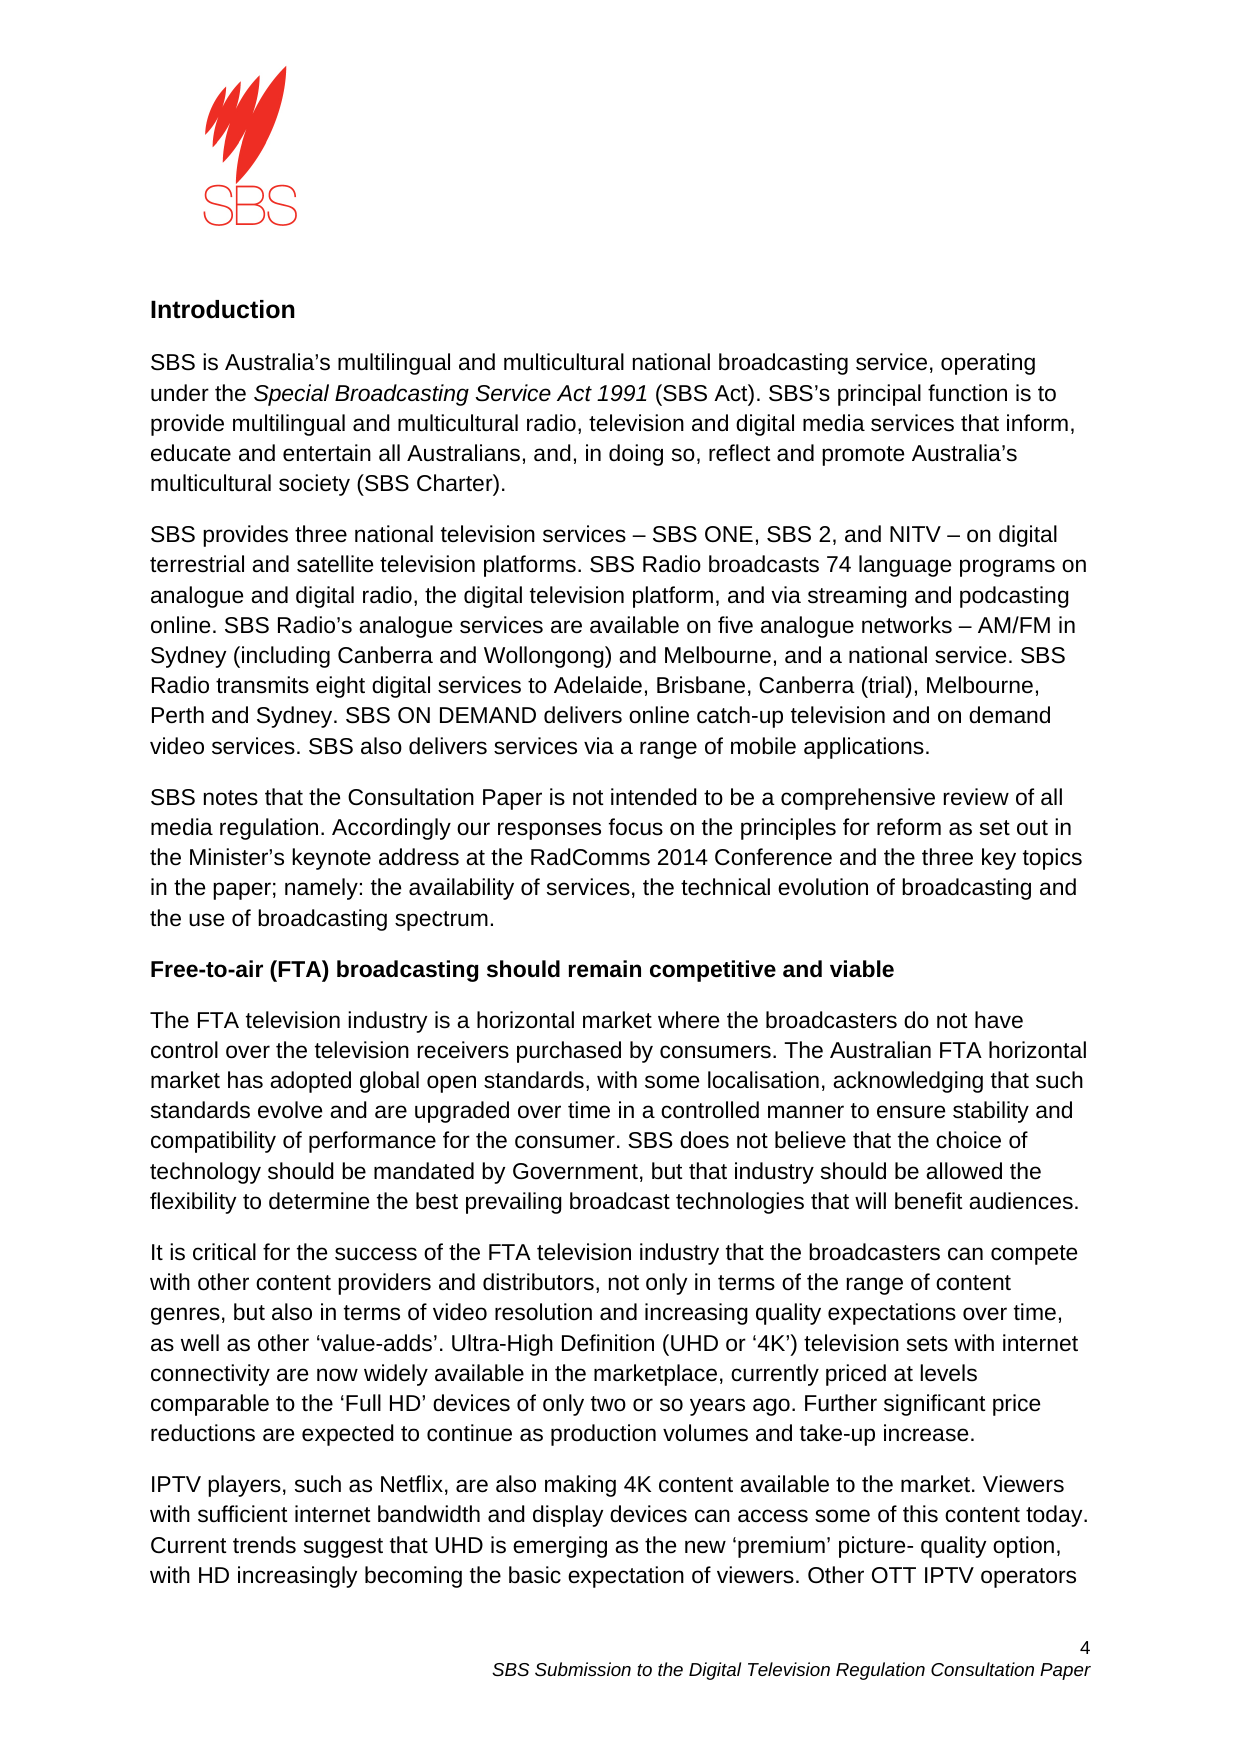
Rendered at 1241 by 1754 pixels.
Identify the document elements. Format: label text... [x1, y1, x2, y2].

picture [26, 25, 1241, 261]
text Introduction [150, 295, 1090, 324]
text SBS is Australia’s multilingual and multicultural national broadcasting service, operating under the Special Broadcasting Service Act 1991 (SBS Act). SBS’s principal function is to provide multilingual and multicultural radio, television and digital media services that inform, educate and entertain all Australians, and, in doing so, reflect and promote Australia’s multicultural society (SBS Charter). [150, 349, 1090, 496]
subtitle Free-to-air (FTA) broadcasting should remain competitive and viable [150, 956, 1090, 982]
text The FTA television industry is a horizontal market where the broadcasters do not have control over the television receivers purchased by consumers. The Australian FTA horizontal market has adopted global open standards, with some localisation, acknowledging that such standards evolve and are upgraded over time in a controlled manner to ensure stability and compatibility of performance for the consumer. SBS does not believe that the choice of technology should be mandated by Government, but that industry should be allowed the flexibility to determine the best prevailing broadcast technologies that will benefit audiences. [150, 1007, 1090, 1214]
text SBS notes that the Consultation Paper is not intended to be a comprehensive review of all media regulation. Accordingly our responses focus on the principles for reform as set out in the Minister’s keynote address at the RadComms 2014 Conference and the three key topics in the paper; namely: the availability of services, the technical evolution of broadcasting and the use of broadcasting spectrum. [150, 784, 1090, 931]
text SBS provides three national television services – SBS ONE, SBS 2, and NITV – on digital terrestrial and satellite television platforms. SBS Radio broadcasts 74 language programs on analogue and digital radio, the digital television platform, and via streaming and podcasting online. SBS Radio’s analogue services are available on five analogue networks – AM/FM in Sydney (including Canberra and Wollongong) and Melbourne, and a national service. SBS Radio transmits eight digital services to Adelaide, Brisbane, Canberra (trial), Melbourne, Perth and Sydney. SBS ON DEMAND delivers online catch-up television and on demand video services. SBS also delivers services via a range of mobile applications. [150, 521, 1090, 759]
text It is critical for the success of the FTA television industry that the broadcasters can compete with other content providers and distributors, not only in terms of the range of content genres, but also in terms of video resolution and increasing quality expectations over time, as well as other ‘value-adds’. Ultra-High Definition (UHD or ‘4K’) television sets with internet connectivity are now widely available in the marketplace, currently priced at levels comparable to the ‘Full HD’ devices of only two or so years ago. Further significant price reductions are expected to continue as production volumes and take-up increase. [150, 1239, 1090, 1446]
